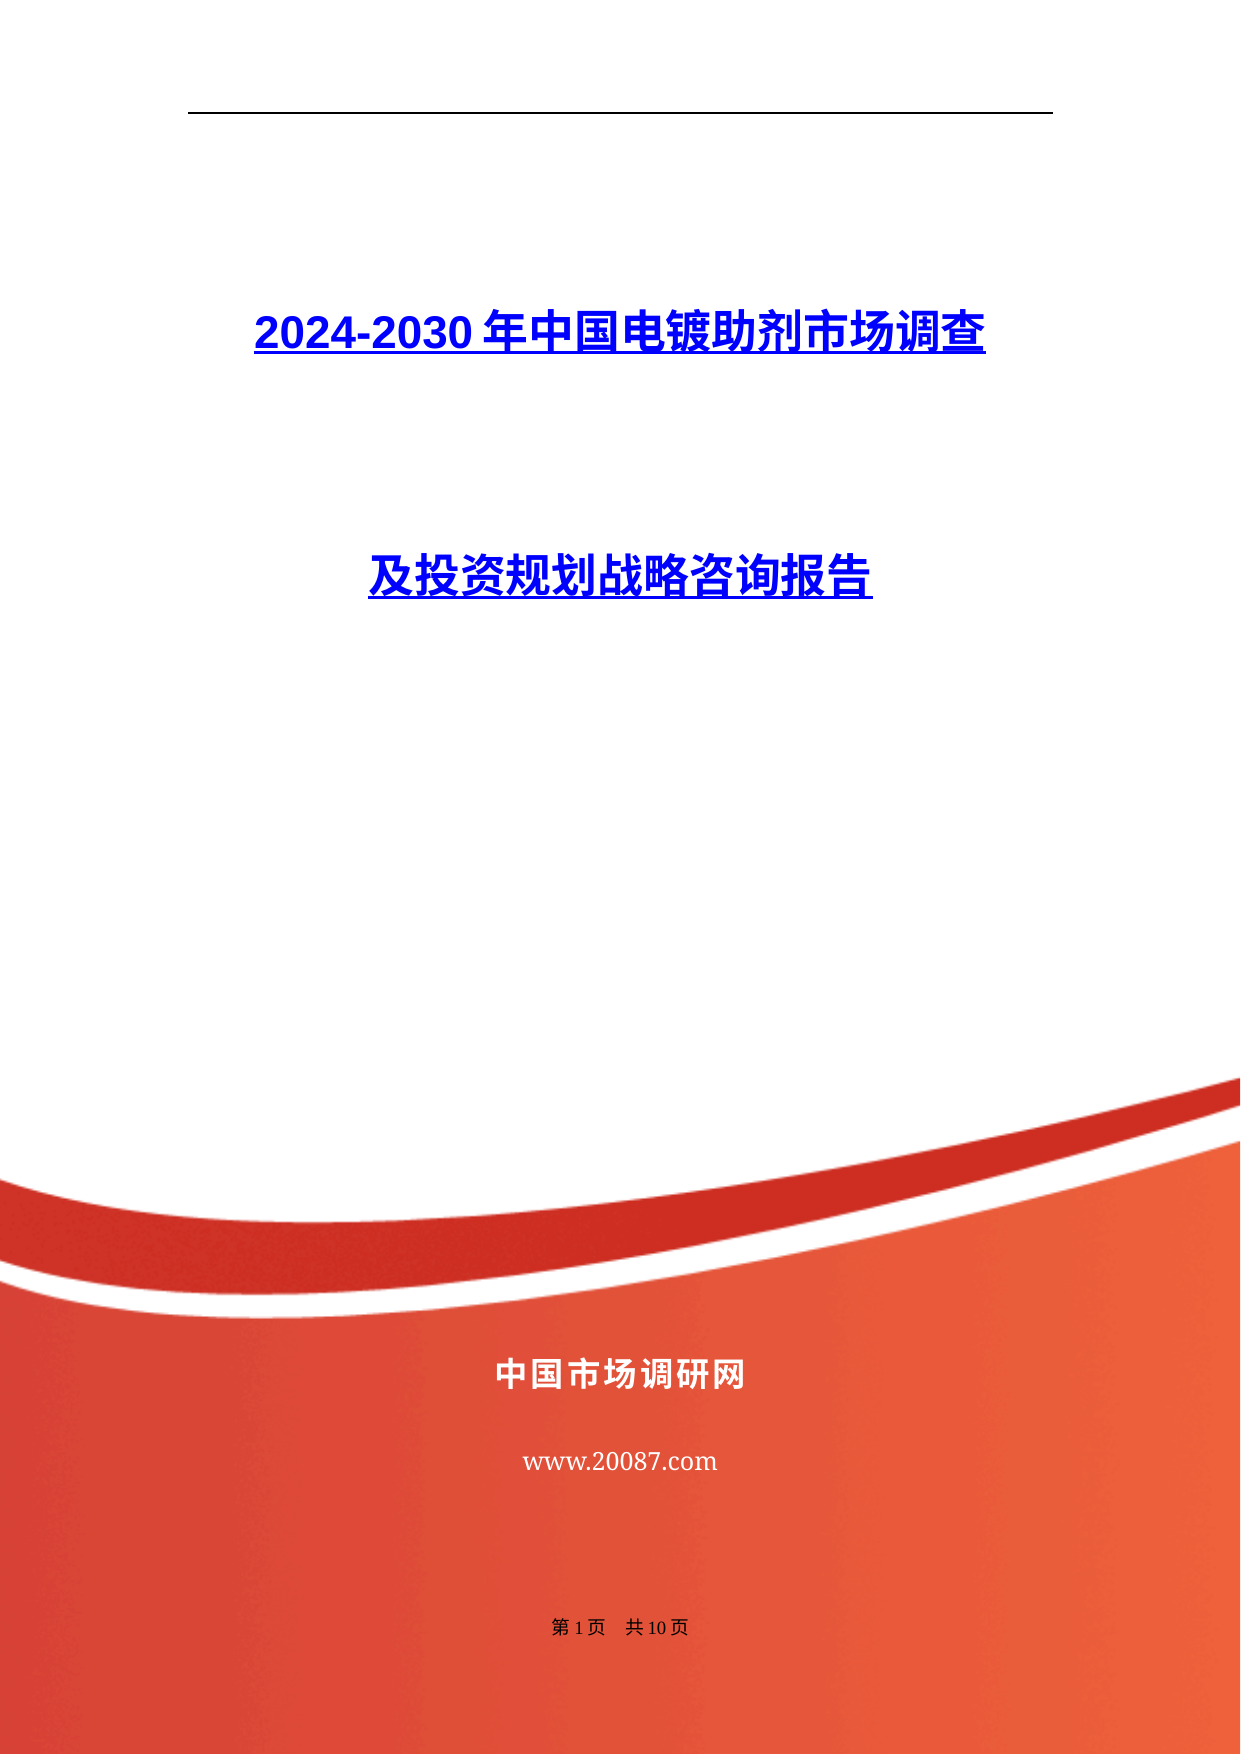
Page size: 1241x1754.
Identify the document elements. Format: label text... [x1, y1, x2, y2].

subtitle 中国市场调研网 [187, 1339, 1053, 1404]
picture [0, 1006, 1241, 1754]
text www.20087.com [187, 1428, 1053, 1493]
table_header 2024-2030年中国电镀助剂市场调查及投资规划战略咨询报告 [188, 207, 1053, 773]
